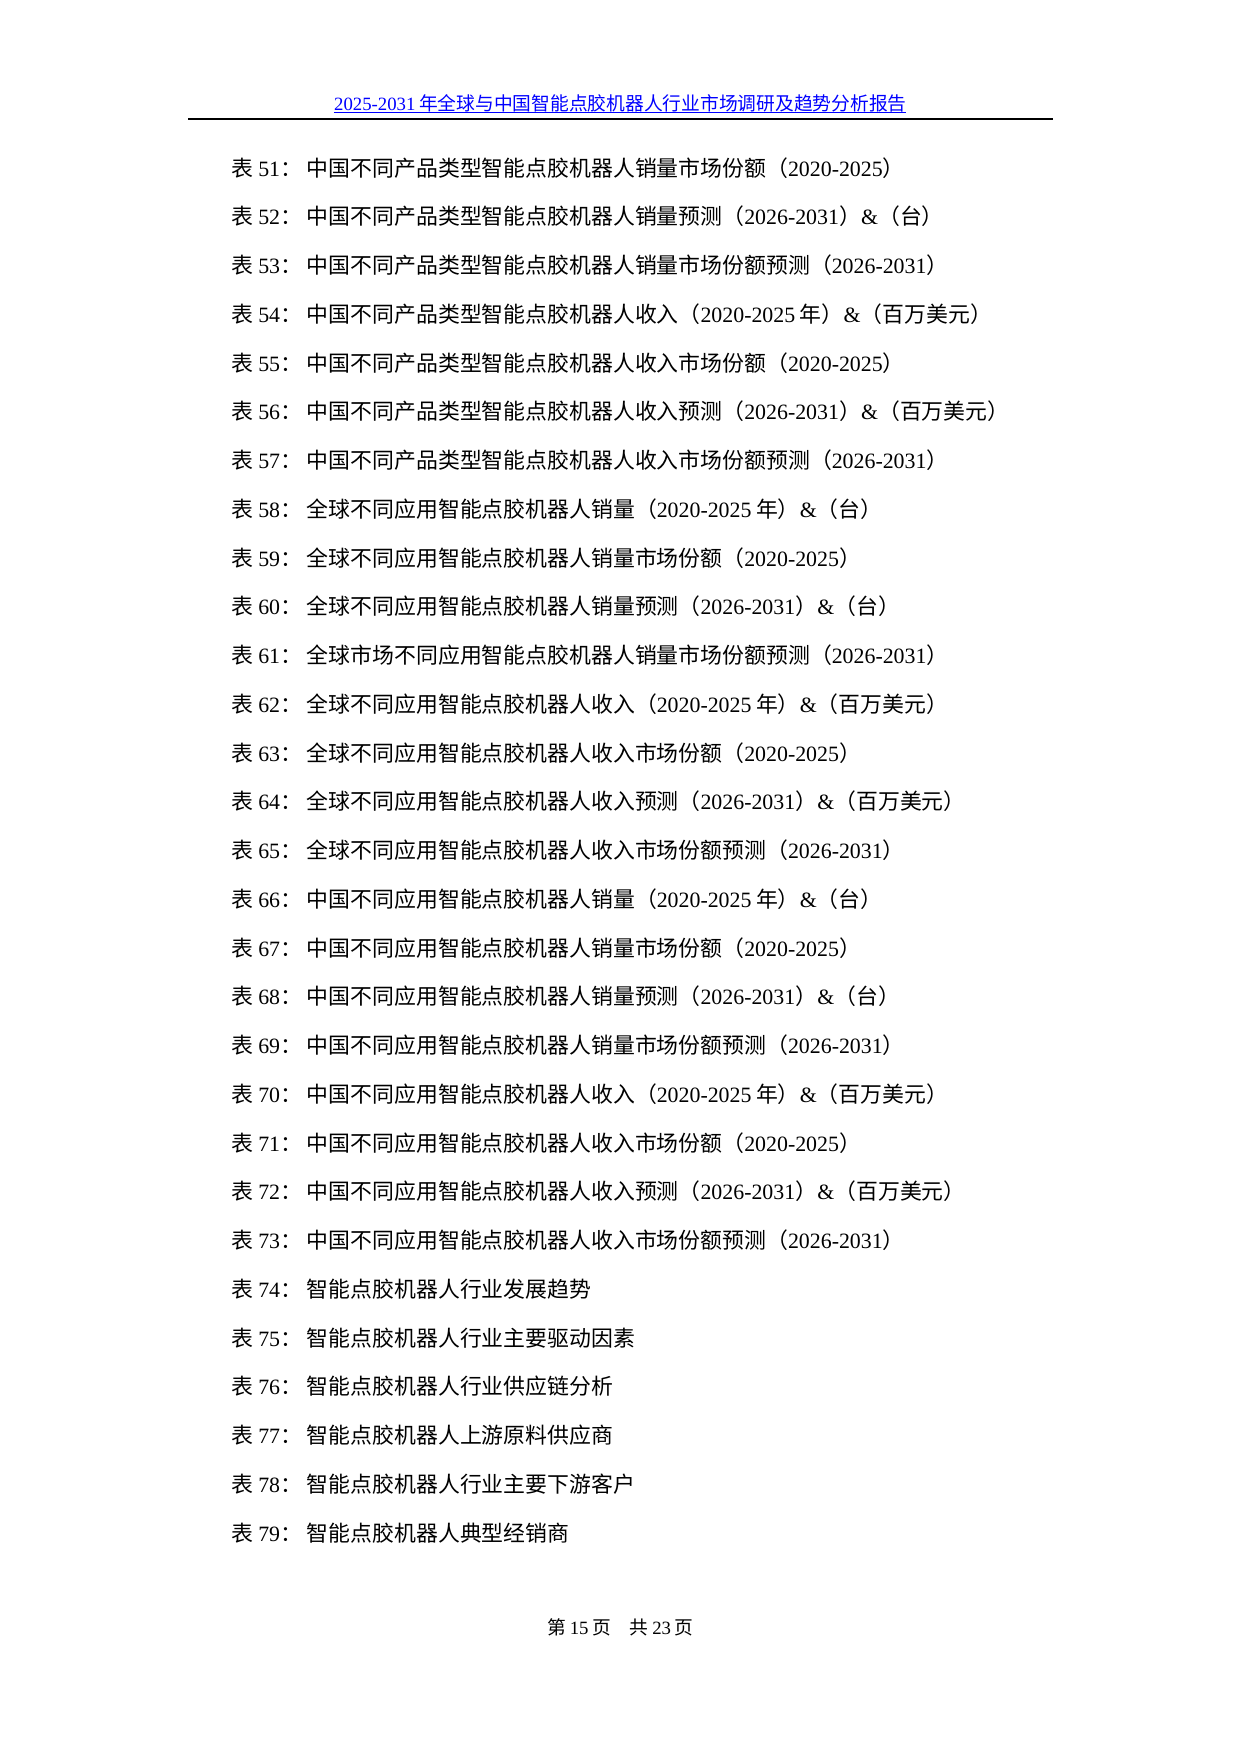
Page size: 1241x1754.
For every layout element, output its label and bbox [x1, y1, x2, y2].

text [187, 150, 1053, 1548]
